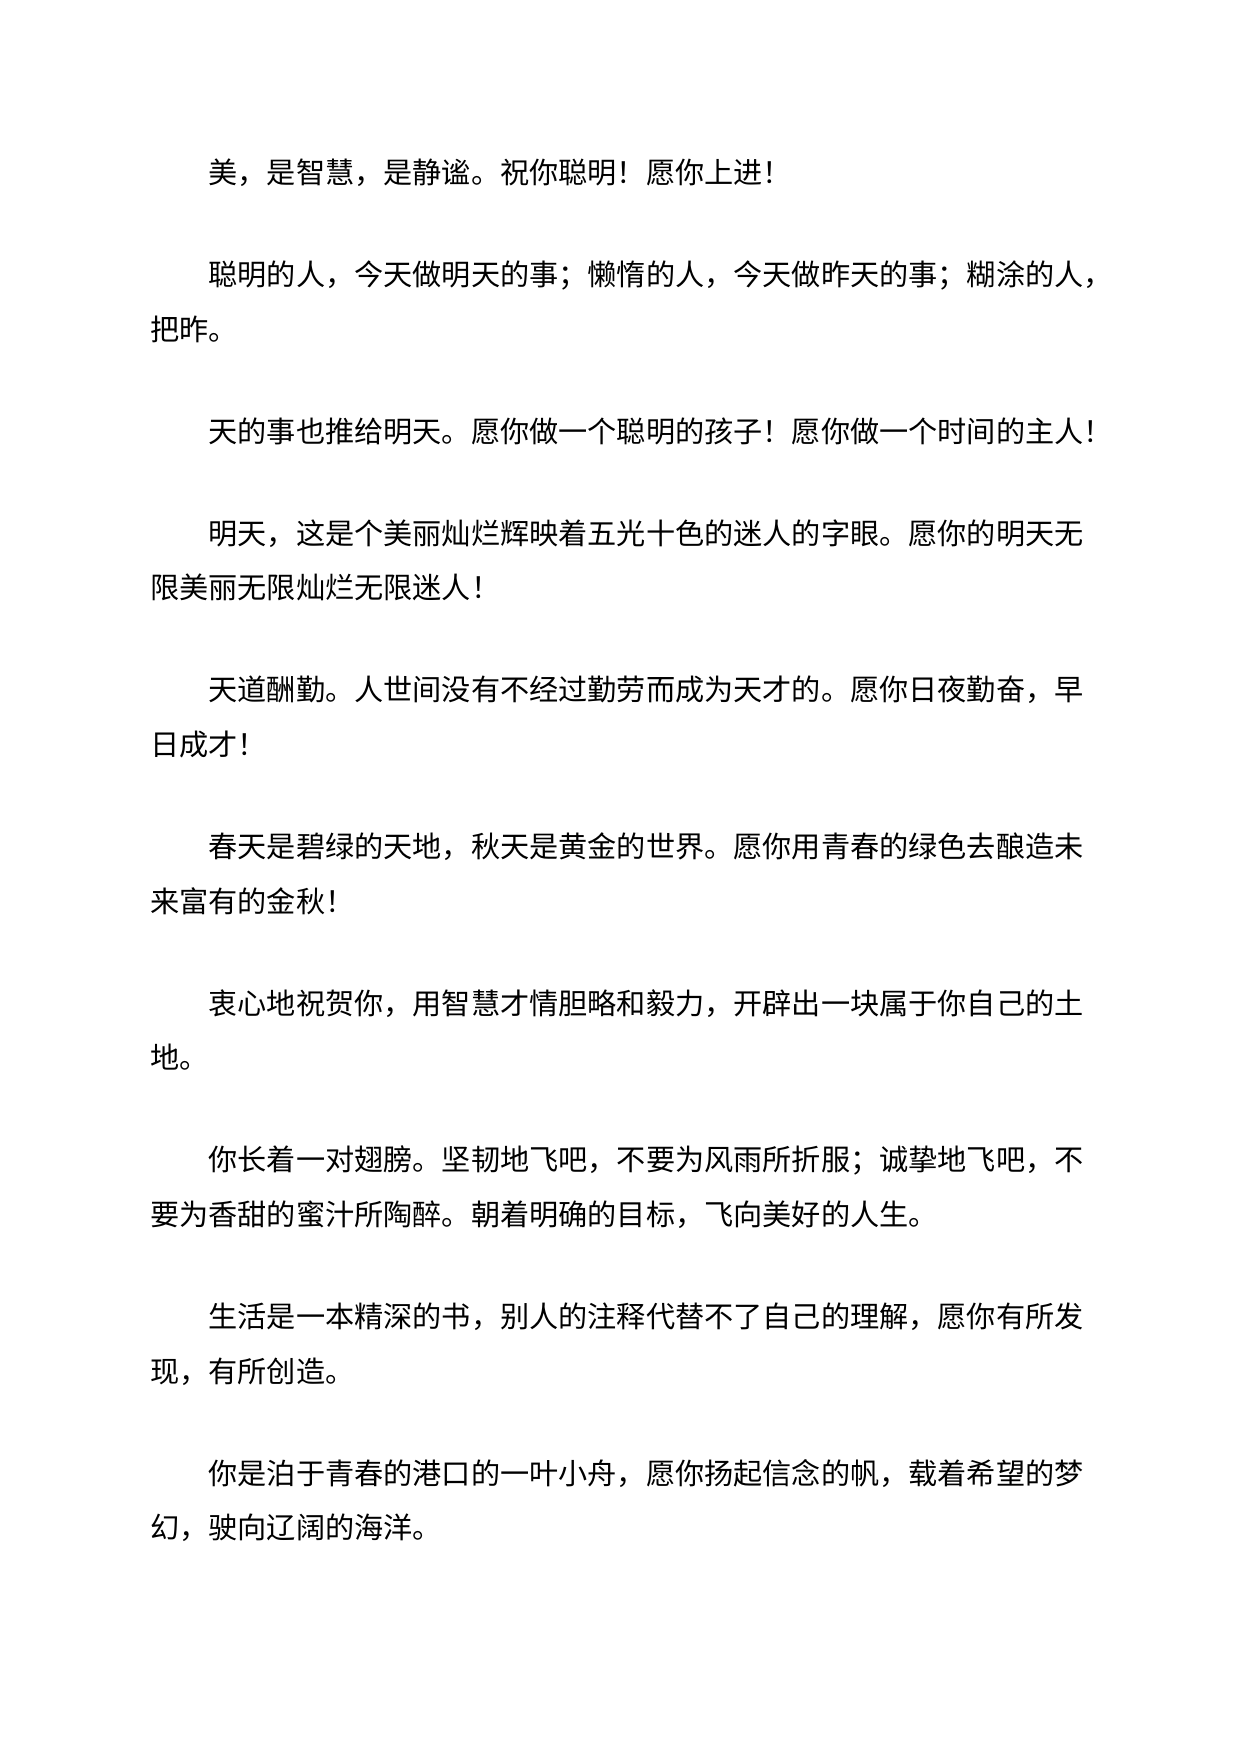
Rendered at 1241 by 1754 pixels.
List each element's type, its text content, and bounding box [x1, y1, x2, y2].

text 聪明的人，今天做明天的事；懒惰的人，今天做昨天的事；糊涂的人，把昨。 [150, 252, 1090, 349]
text 你是泊于青春的港口的一叶小舟，愿你扬起信念的帆，载着希望的梦幻，驶向辽阔的海洋。 [150, 1450, 1090, 1547]
text 生活是一本精深的书，别人的注释代替不了自己的理解，愿你有所发现，有所创造。 [150, 1293, 1090, 1391]
text 你长着一对翅膀。坚韧地飞吧，不要为风雨所折服；诚挚地飞吧，不要为香甜的蜜汁所陶醉。朝着明确的目标，飞向美好的人生。 [150, 1137, 1090, 1234]
text 衷心地祝贺你，用智慧才情胆略和毅力，开辟出一块属于你自己的土地。 [150, 980, 1090, 1077]
text 春天是碧绿的天地，秋天是黄金的世界。愿你用青春的绿色去酿造未来富有的金秋！ [150, 823, 1090, 921]
text 天的事也推给明天。愿你做一个聪明的孩子！愿你做一个时间的主人！ [150, 408, 1090, 451]
text 天道酬勤。人世间没有不经过勤劳而成为天才的。愿你日夜勤奋，早日成才！ [150, 667, 1090, 764]
text 明天，这是个美丽灿烂辉映着五光十色的迷人的字眼。愿你的明天无限美丽无限灿烂无限迷人！ [150, 510, 1090, 607]
text 美，是智慧，是静谧。祝你聪明！愿你上进！ [150, 150, 1090, 192]
